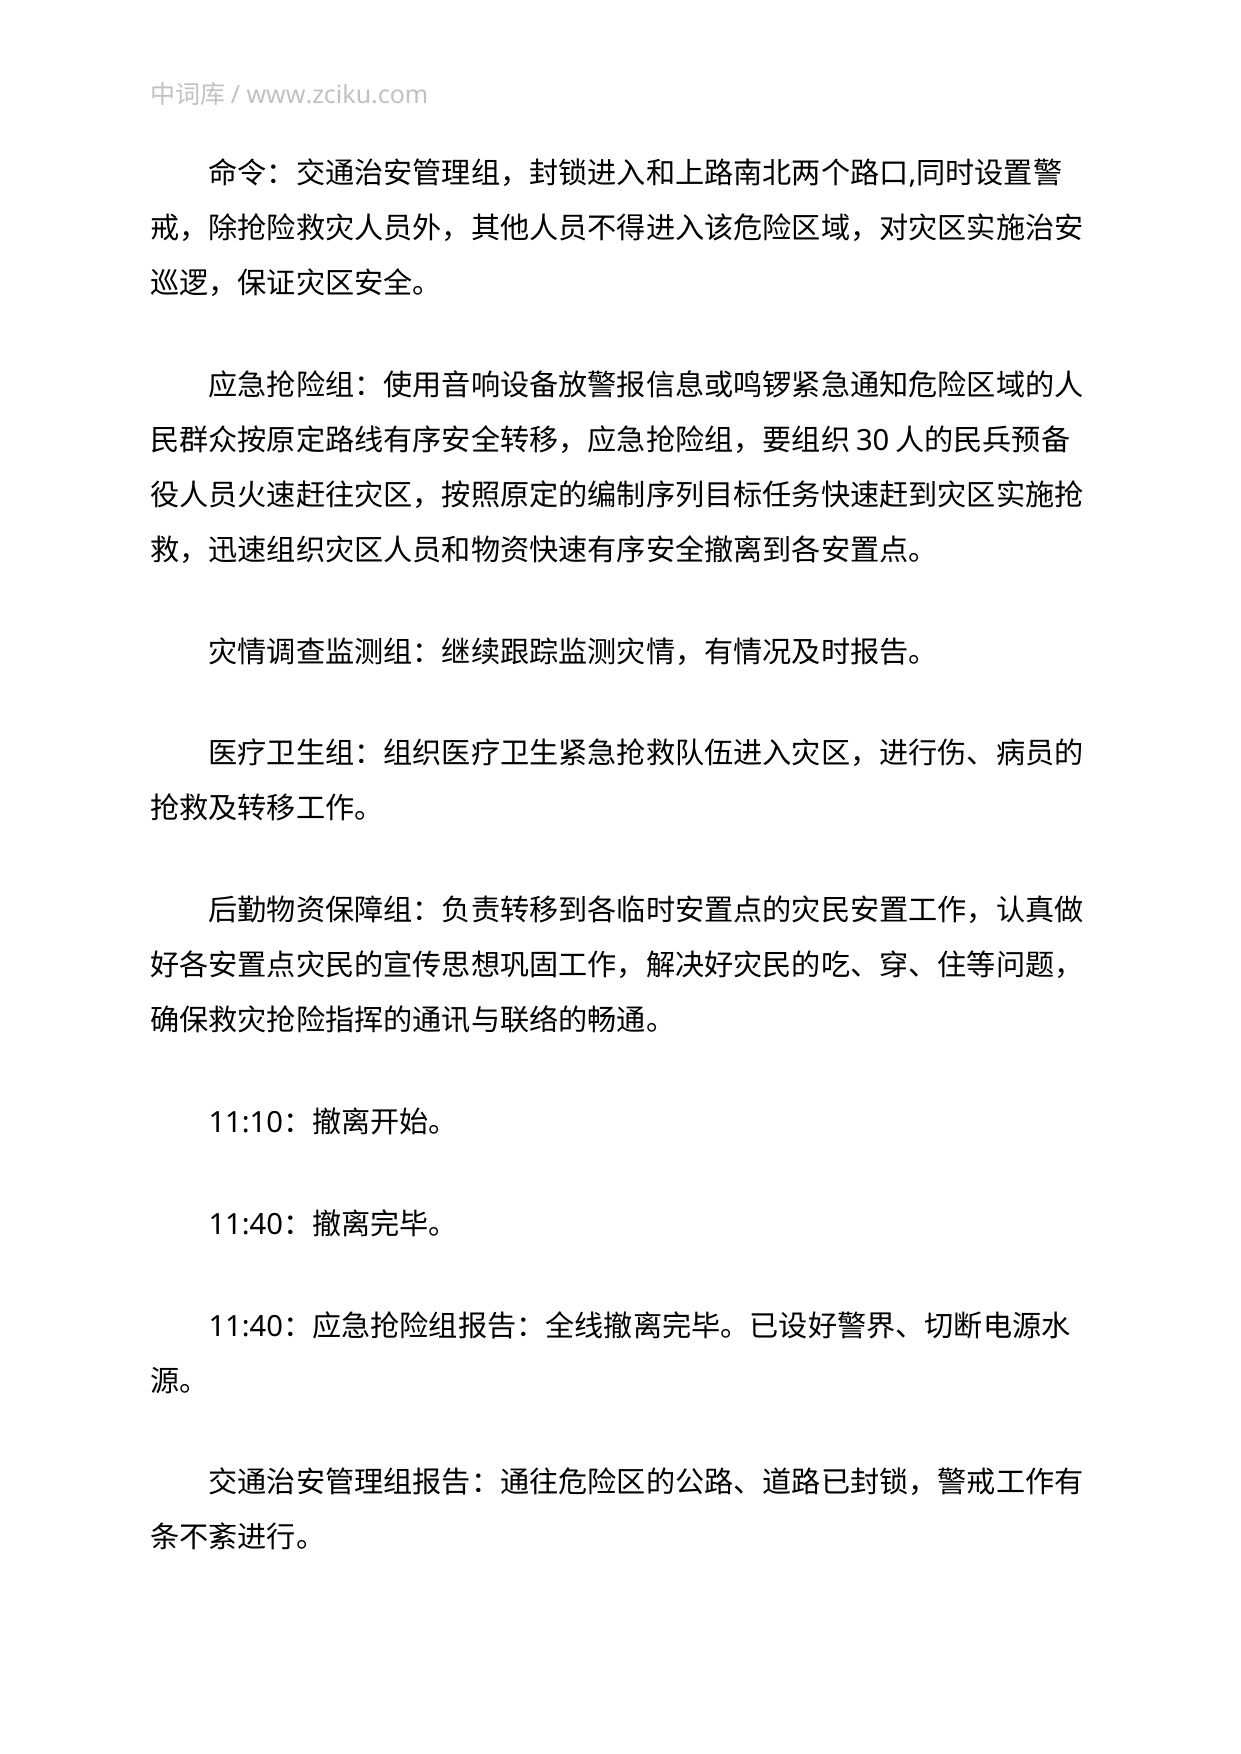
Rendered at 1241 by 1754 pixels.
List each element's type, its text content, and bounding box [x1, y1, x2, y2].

text 命令：交通治安管理组，封锁进入和上路南北两个路口,同时设置警戒，除抢险救灾人员外，其他人员不得进入该危险区域，对灾区实施治安巡逻，保证灾区安全。 [150, 150, 1090, 302]
text 后勤物资保障组：负责转移到各临时安置点的灾民安置工作，认真做好各安置点灾民的宣传思想巩固工作，解决好灾民的吃、穿、住等问题，确保救灾抢险指挥的通讯与联络的畅通。 [150, 887, 1090, 1039]
text 11:10：撤离开始。 [150, 1098, 1090, 1141]
text 交通治安管理组报告：通往危险区的公路、道路已封锁，警戒工作有条不紊进行。 [150, 1459, 1090, 1556]
text 医疗卫生组：组织医疗卫生紧急抢救队伍进入灾区，进行伤、病员的抢救及转移工作。 [150, 730, 1090, 827]
text 11:40：撤离完毕。 [150, 1200, 1090, 1243]
text 灾情调查监测组：继续跟踪监测灾情，有情况及时报告。 [150, 628, 1090, 671]
text 11:40：应急抢险组报告：全线撤离完毕。已设好警界、切断电源水源。 [150, 1302, 1090, 1399]
text 应急抢险组：使用音响设备放警报信息或鸣锣紧急通知危险区域的人民群众按原定路线有序安全转移，应急抢险组，要组织30人的民兵预备役人员火速赶往灾区，按照原定的编制序列目标任务快速赶到灾区实施抢救，迅速组织灾区人员和物资快速有序安全撤离到各安置点。 [150, 362, 1090, 569]
